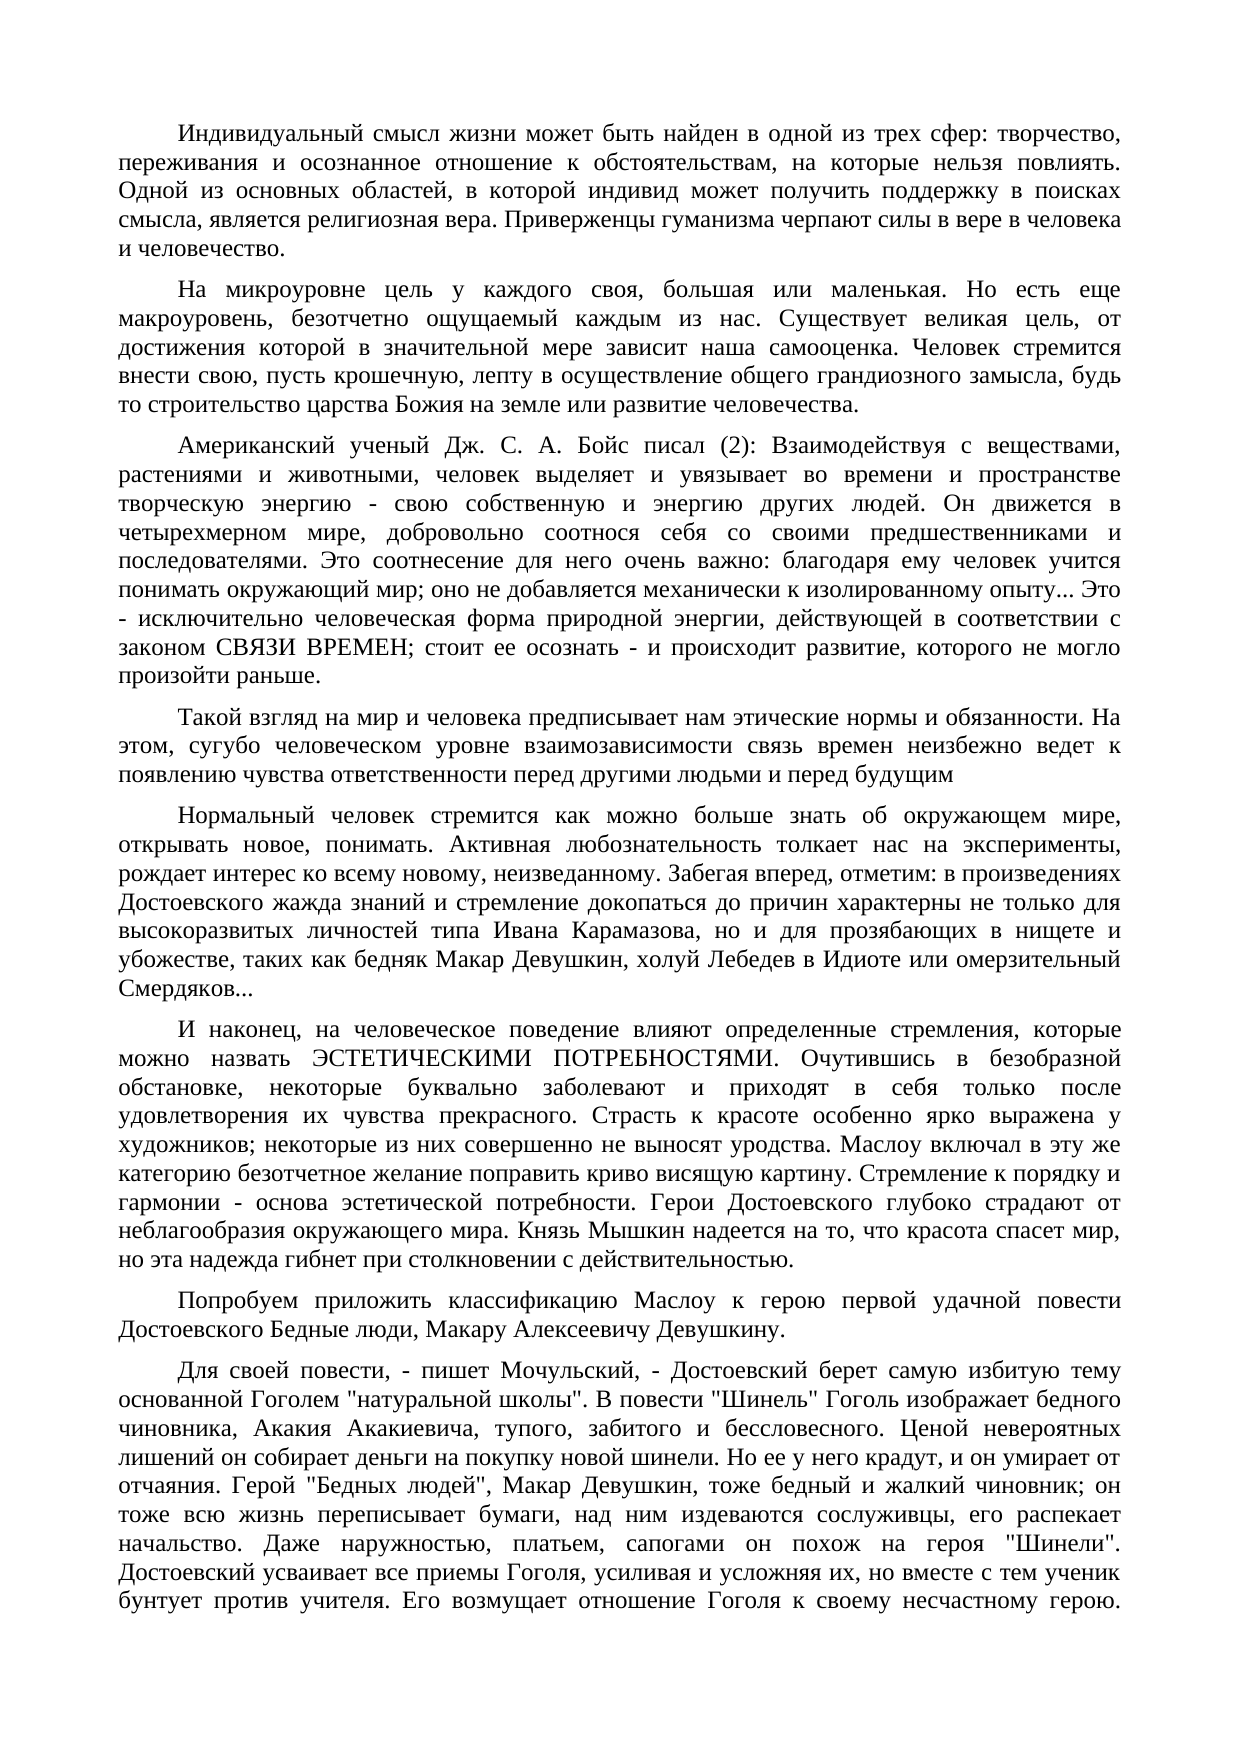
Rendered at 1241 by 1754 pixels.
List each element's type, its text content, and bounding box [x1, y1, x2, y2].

text Индивидуальный смысл жизни может быть найден в одной из трех сфер: творчество, переживания и осознанное отношение к обстоятельствам, на которые нельзя повлиять. Одной из основных областей, в которой индивид может получить поддержку в поисках смысла, является религиозная вера. Приверженцы гуманизма черпают силы в вере в человека и человечество. [118, 118, 1122, 262]
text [118, 1356, 1122, 1614]
text И наконец, на человеческое поведение влияют определенные стремления, которые можно назвать ЭСТЕТИЧЕСКИМИ ПОТРЕБНОСТЯМИ. Очутившись в безобразной обстановке, некоторые буквально заболевают и приходят в себя только после удовлетворения их чувства прекрасного. Страсть к красоте особенно ярко выражена у художников; некоторые из них совершенно не выносят уродства. Маслоу включал в эту же категорию безотчетное желание поправить криво висящую картину. Стремление к порядку и гармонии - основа эстетической потребности. Герои Достоевского глубоко страдают от неблагообразия окружающего мира. Князь Мышкин надеется на то, что красота спасет мир, но эта надежда гибнет при столкновении с действительностью. [118, 1014, 1122, 1273]
text Попробуем приложить классификацию Маслоу к герою первой удачной повести Достоевского Бедные люди, Макару Алексеевичу Девушкину. [118, 1286, 1122, 1343]
text На микроуровне цель у каждого своя, большая или маленькая. Но есть еще макроуровень, безотчетно ощущаемый каждым из нас. Существует великая цель, от достижения которой в значительной мере зависит наша самооценка. Человек стремится внести свою, пусть крошечную, лепту в осуществление общего грандиозного замысла, будь то строительство царства Божия на земле или развитие человечества. [118, 274, 1122, 418]
text Такой взгляд на мир и человека предписывает нам этические нормы и обязанности. На этом, сугубо человеческом уровне взаимозависимости связь времен неизбежно ведет к появлению чувства ответственности перед другими людьми и перед будущим [118, 702, 1122, 788]
text Американский ученый Дж. С. А. Бойс писал (2): Взаимодействуя с веществами, растениями и животными, человек выделяет и увязывает во времени и пространстве творческую энергию - свою собственную и энергию других людей. Он движется в четырехмерном мире, добровольно соотнося себя со своими предшественниками и последователями. Это соотнесение для него очень важно: благодаря ему человек учится понимать окружающий мир; оно не добавляется механически к изолированному опыту... Это - исключительно человеческая форма природной энергии, действующей в соответствии с законом СВЯЗИ ВРЕМЕН; стоит ее осознать - и происходит развитие, которого не могло произойти раньше. [118, 431, 1122, 689]
text Нормальный человек стремится как можно больше знать об окружающем мире, открывать новое, понимать. Активная любознательность толкает нас на эксперименты, рождает интерес ко всему новому, неизведанному. Забегая вперед, отметим: в произведениях Достоевского жажда знаний и стремление докопаться до причин характерны не только для высокоразвитых личностей типа Ивана Карамазова, но и для прозябающих в нищете и убожестве, таких как бедняк Макар Девушкин, холуй Лебедев в Идиоте или омерзительный Смердяков... [118, 801, 1122, 1002]
